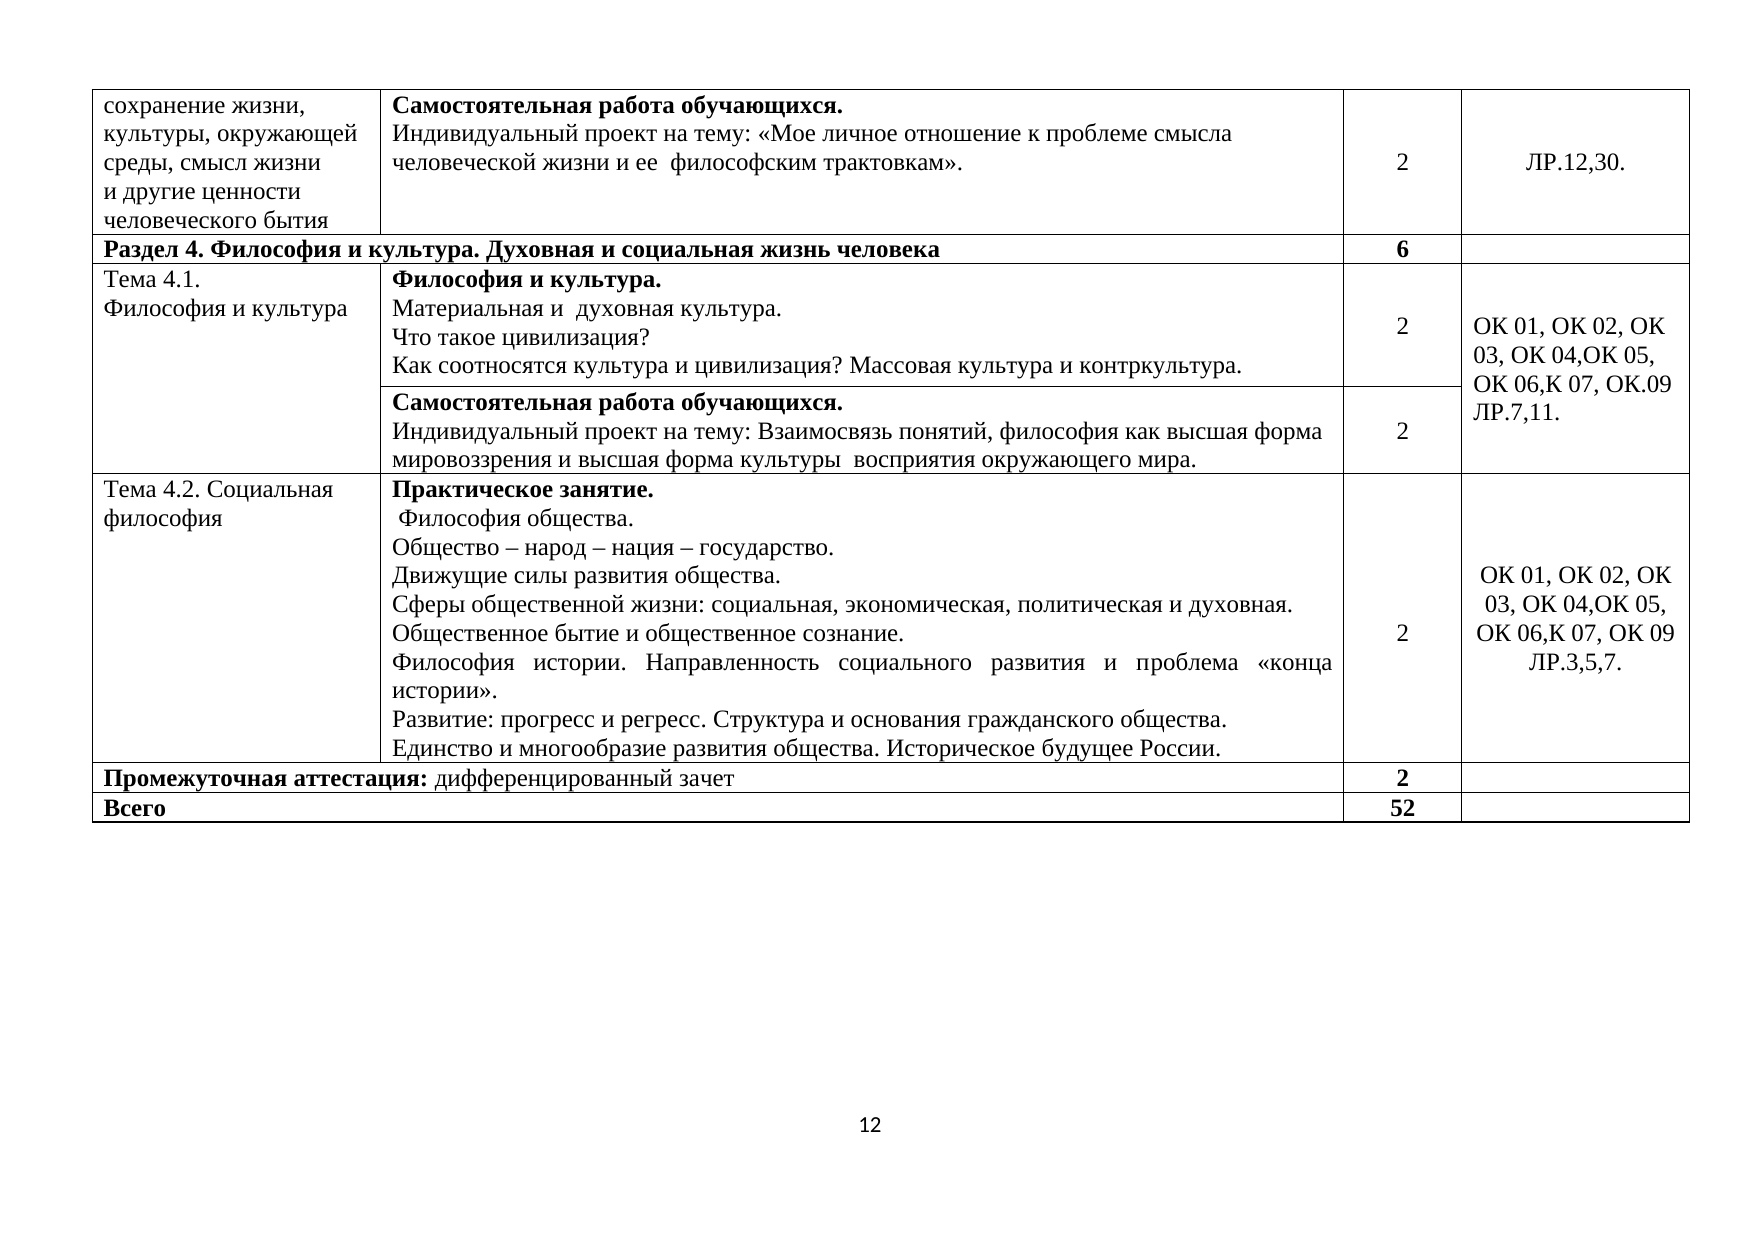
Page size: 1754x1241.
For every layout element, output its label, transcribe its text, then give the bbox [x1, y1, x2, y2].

table_cell Тема 4.2. Социальная философия [93, 474, 380, 762]
table_cell Тема 4.1. Философия и культура [93, 264, 380, 473]
table_cell ОК 01, ОК 02, ОК 03, ОК 04,ОК 05, ОК 06,К 07, ОК 09 ЛР.3,5,7. [1462, 474, 1689, 762]
table_cell 2 [1344, 763, 1461, 792]
table_cell 52 [1344, 793, 1461, 821]
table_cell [93, 90, 380, 233]
table_cell 2 [1344, 90, 1461, 233]
table_cell [1462, 235, 1689, 263]
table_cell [1462, 90, 1689, 233]
table_cell 2 [1344, 474, 1461, 762]
table_cell Промежуточная аттестация: дифференцированный зачет [93, 763, 1343, 792]
table_cell Раздел 4. Философия и культура. Духовная и социальная жизнь человека [93, 235, 1343, 263]
table_cell Самостоятельная работа обучающихся. Индивидуальный проект на тему: «Мое личное отношение к проблеме смысла человеческой жизни и ее философским трактовкам». [381, 90, 1343, 233]
table_cell [1462, 763, 1689, 792]
table_cell 2 [1344, 264, 1461, 386]
table_cell [1462, 793, 1689, 821]
table_cell 2 [1344, 387, 1461, 473]
table_cell Философия и культура. Материальная и духовная культура. Что такое цивилизация? Как соотносятся культура и цивилизация? Массовая культура и контркультура. [381, 264, 1343, 386]
table_cell ОК 01, ОК 02, ОК 03, ОК 04,ОК 05, ОК 06,К 07, ОК.09 ЛР.7,11. [1462, 264, 1689, 473]
table_cell Практическое занятие. Философия общества. Общество – народ – нация – государство. Движущие силы развития общества. Сферы общественной жизни: социальная, экономическая, политическая и духовная. Общественное бытие и общественное сознание. Философия истории. Направленность социального развития и проблема «конца истории». Развитие: прогресс и регресс. Структура и основания гражданского общества. Единство и многообразие развития общества. Историческое будущее России. [381, 474, 1343, 762]
table_cell Всего [93, 793, 1343, 821]
table_cell 6 [1344, 235, 1461, 263]
table_cell Самостоятельная работа обучающихся. Индивидуальный проект на тему: Взаимосвязь понятий, философия как высшая форма мировоззрения и высшая форма культуры восприятия окружающего мира. [381, 387, 1343, 473]
